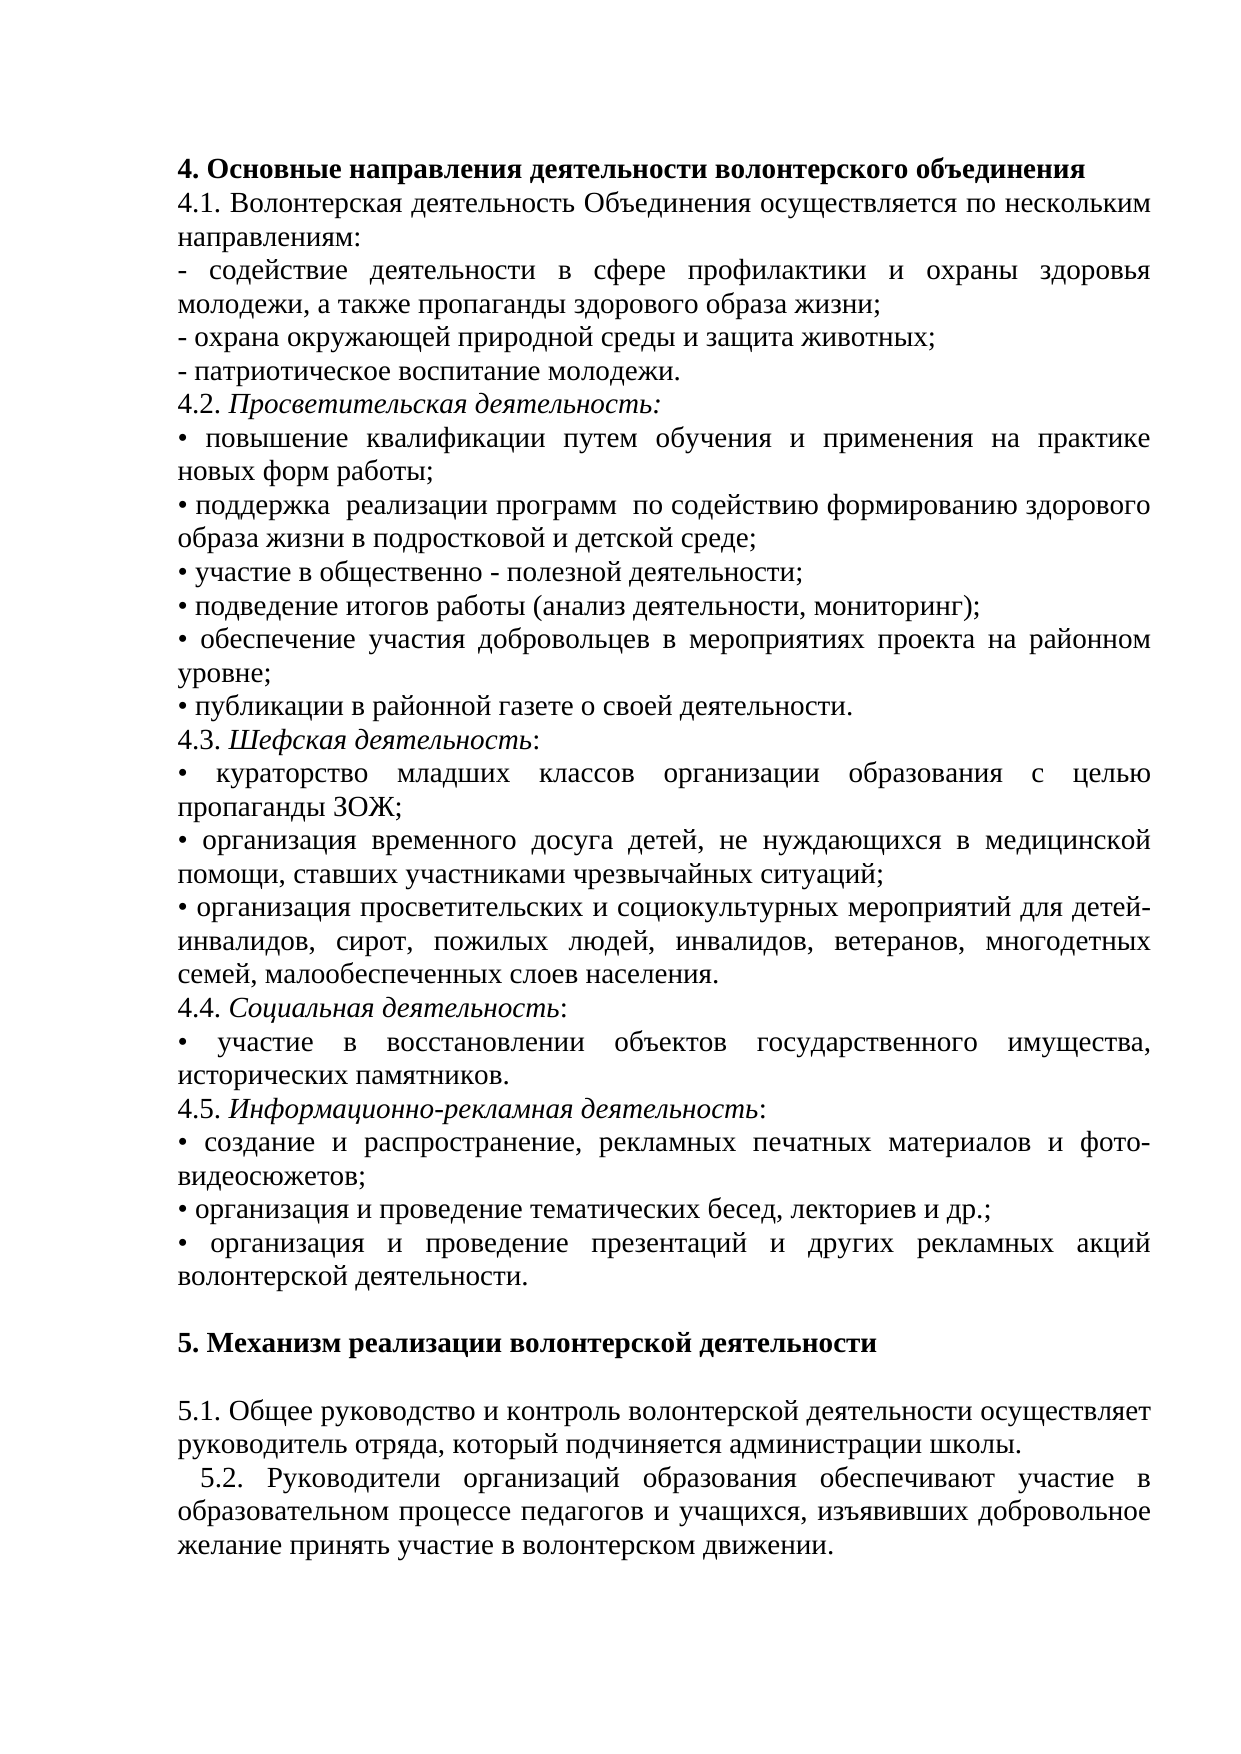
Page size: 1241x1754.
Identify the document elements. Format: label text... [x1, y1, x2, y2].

text 4.2. Просветительская деятельность: [177, 386, 1152, 420]
text 4.5. Информационно-рекламная деятельность: [177, 1091, 1152, 1124]
text • поддержка реализации программ по содействию формированию здорового образа жизни в подростковой и детской среде; [177, 487, 1152, 554]
text 5.1. Общее руководство и контроль волонтерской деятельности осуществляет руководитель отряда, который подчиняется администрации школы. [177, 1393, 1152, 1460]
text 5.2. Руководители организаций образования обеспечивают участие в образовательном процессе педагогов и учащихся, изъявивших добровольное желание принять участие в волонтерском движении. [177, 1460, 1152, 1560]
text • создание и распространение, рекламных печатных материалов и фото-видеосюжетов; [177, 1124, 1152, 1191]
text 4.4. Социальная деятельность: [177, 990, 1152, 1024]
text • подведение итогов работы (анализ деятельности, мониторинг); [177, 588, 1152, 621]
text 4.1. Волонтерская деятельность Объединения осуществляется по нескольким направлениям: [177, 185, 1152, 252]
text • участие в общественно - полезной деятельности; [177, 554, 1152, 588]
text • организация временного досуга детей, не нуждающихся в медицинской помощи, ставших участниками чрезвычайных ситуаций; [177, 822, 1152, 889]
text • организация просветительских и социокультурных мероприятий для детей-инвалидов, сирот, пожилых людей, инвалидов, ветеранов, многодетных семей, малообеспеченных слоев населения. [177, 889, 1152, 990]
text • участие в восстановлении объектов государственного имущества, исторических памятников. [177, 1024, 1152, 1091]
text • обеспечение участия добровольцев в мероприятиях проекта на районном уровне; [177, 621, 1152, 688]
text • организация и проведение тематических бесед, лекториев и др.; [177, 1191, 1152, 1225]
text - содействие деятельности в сфере профилактики и охраны здоровья молодежи, а также пропаганды здорового образа жизни; [177, 252, 1152, 319]
text • организация и проведение презентаций и других рекламных акций волонтерской деятельности. [177, 1225, 1152, 1292]
text • публикации в районной газете о своей деятельности. [177, 688, 1152, 722]
text - патриотическое воспитание молодежи. [177, 353, 1152, 386]
text • повышение квалификации путем обучения и применения на практике новых форм работы; [177, 420, 1152, 487]
text • кураторство младших классов организации образования с целью пропаганды ЗОЖ; [177, 755, 1152, 822]
text 5. Механизм реализации волонтерской деятельности [177, 1326, 1152, 1359]
text - охрана окружающей природной среды и защита животных; [177, 319, 1152, 353]
text 4. Основные направления деятельности волонтерского объединения [177, 152, 1152, 185]
text 4.3. Шефская деятельность: [177, 722, 1152, 755]
